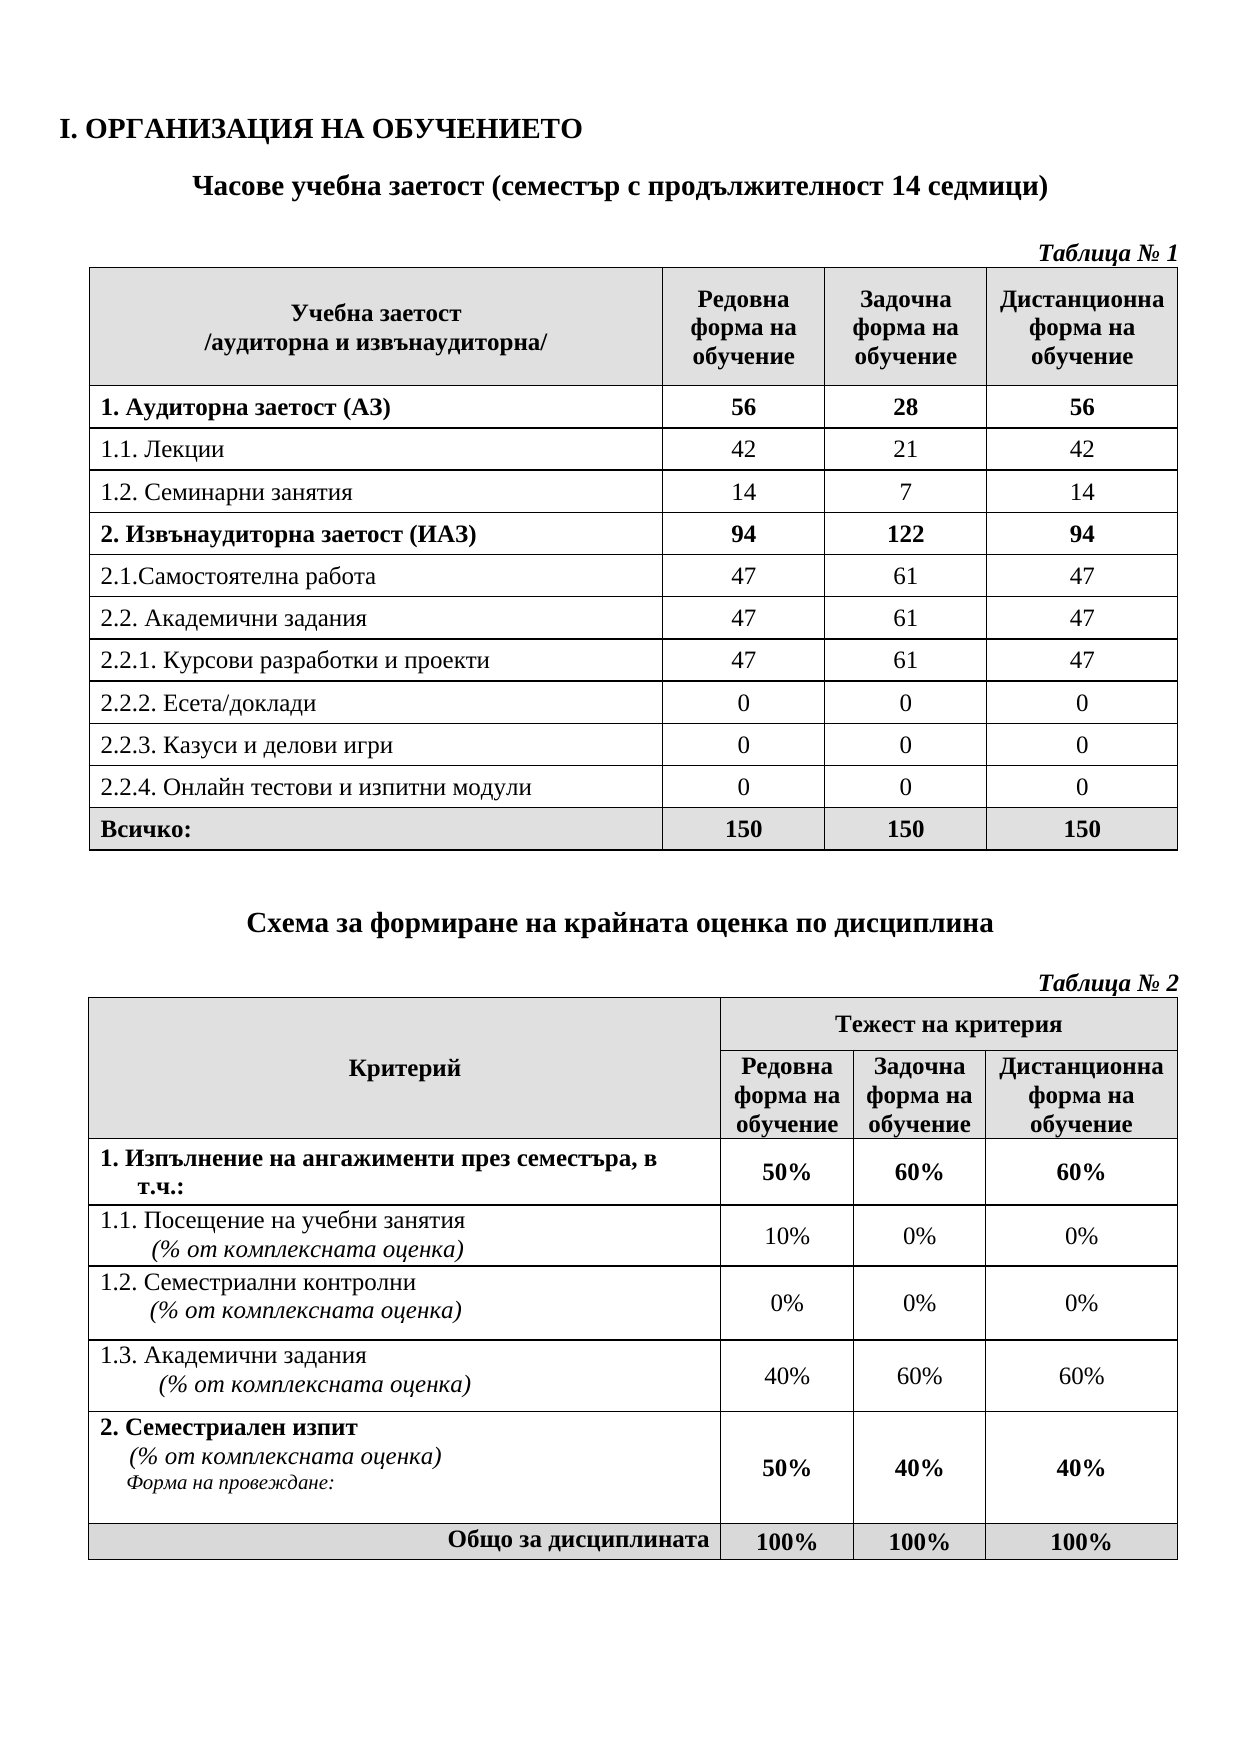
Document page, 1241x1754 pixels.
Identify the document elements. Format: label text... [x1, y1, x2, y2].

table_cell Общо за дисциплината [89, 1524, 720, 1559]
table_cell 40% [854, 1412, 985, 1522]
table_cell 47 [987, 640, 1177, 680]
table_cell 56 [663, 386, 824, 427]
table_cell 2.2.4. Онлайн тестови и изпитни модули [90, 766, 662, 807]
table_cell 7 [825, 471, 986, 511]
table_cell 0 [987, 724, 1177, 764]
table_cell 60% [854, 1341, 985, 1411]
table_cell 21 [825, 429, 986, 469]
table_cell 0 [825, 682, 986, 722]
table_cell Дистанционна форма на обучение [986, 1051, 1177, 1138]
table_cell 60% [854, 1139, 985, 1204]
table_header Дистанционна форма на обучение [987, 268, 1177, 385]
table_cell Задочна форма на обучение [854, 1051, 985, 1138]
table_cell 2. Семестриален изпит (% от комплексната оценка) Форма на провеждане: [89, 1412, 720, 1522]
table_cell 1.2. Семинарни занятия [90, 471, 662, 511]
table_cell 100% [986, 1524, 1177, 1559]
table_cell 2.2.2. Есета/доклади [90, 682, 662, 722]
table_cell 42 [987, 429, 1177, 469]
table_cell 47 [663, 555, 824, 596]
table_cell 150 [663, 808, 824, 849]
table_cell 0 [663, 766, 824, 807]
table_cell 42 [663, 429, 824, 469]
text Таблица № 1 [59, 238, 1181, 267]
table_cell 47 [663, 597, 824, 638]
table_cell 47 [987, 555, 1177, 596]
table_cell 1.1. Лекции [90, 429, 662, 469]
table_header Учебна заетост /аудиторна и извънаудиторна/ [90, 268, 662, 385]
table_cell 2. Извънаудиторна заетост (ИАЗ) [90, 513, 662, 554]
table_cell 50% [721, 1412, 853, 1522]
table_cell 100% [721, 1524, 853, 1559]
table_cell 61 [825, 640, 986, 680]
table_cell 94 [987, 513, 1177, 554]
table_cell 28 [825, 386, 986, 427]
table_cell 1.2. Семестриални контролни (% от комплексната оценка) [89, 1267, 720, 1339]
table_cell 122 [825, 513, 986, 554]
text Схема за формиране на крайната оценка по дисциплина [59, 906, 1181, 939]
table_cell 2.2.3. Казуси и делови игри [90, 724, 662, 764]
table_cell 150 [825, 808, 986, 849]
table_cell 47 [987, 597, 1177, 638]
table_cell 2.1.Самостоятелна работа [90, 555, 662, 596]
table_cell 10% [721, 1206, 853, 1265]
text Таблица № 2 [59, 968, 1181, 997]
table_header Задочна форма на обучение [825, 268, 986, 385]
table_header Редовна форма на обучение [663, 268, 824, 385]
table_cell 0 [663, 724, 824, 764]
table_cell 14 [663, 471, 824, 511]
table_cell 40% [721, 1341, 853, 1411]
table_cell 0% [854, 1206, 985, 1265]
table_cell 0% [854, 1267, 985, 1339]
table_cell 0 [825, 766, 986, 807]
table_cell 94 [663, 513, 824, 554]
table_cell 2.2.1. Курсови разработки и проекти [90, 640, 662, 680]
table_cell 47 [663, 640, 824, 680]
table_cell 61 [825, 597, 986, 638]
table_cell 0 [987, 682, 1177, 722]
table_cell 1. Изпълнение на ангажименти през семестъра, в т.ч.: [89, 1139, 720, 1204]
table_cell 0% [986, 1206, 1177, 1265]
table_cell 60% [986, 1139, 1177, 1204]
text Часове учебна заетост (семестър с продължителност 14 седмици) [59, 168, 1181, 238]
table_cell 0% [986, 1267, 1177, 1339]
table_header Тежест на критерия [721, 998, 1177, 1050]
table_cell Редовна форма на обучение [721, 1051, 853, 1138]
table_cell 50% [721, 1139, 853, 1204]
table_cell Посещение на учебни занятия (% от комплексната оценка) [89, 1206, 720, 1265]
table_cell 1.3. Академични задания (% от комплексната оценка) [89, 1341, 720, 1411]
table_cell Всичко: [90, 808, 662, 849]
table_cell 61 [825, 555, 986, 596]
table_cell 40% [986, 1412, 1177, 1522]
table_cell 14 [987, 471, 1177, 511]
text І. ОРГАНИЗАЦИЯ НА ОБУЧЕНИЕТО [59, 118, 1181, 143]
table_cell 2.2. Академични задания [90, 597, 662, 638]
table_cell 100% [854, 1524, 985, 1559]
table_cell 0% [721, 1267, 853, 1339]
table_cell 0 [663, 682, 824, 722]
table_cell 150 [987, 808, 1177, 849]
table_header Критерий [89, 998, 720, 1138]
table_cell 0 [825, 724, 986, 764]
table_cell 60% [986, 1341, 1177, 1411]
table_cell 0 [987, 766, 1177, 807]
table_cell 1. Аудиторна заетост (АЗ) [90, 386, 662, 427]
table_cell 56 [987, 386, 1177, 427]
